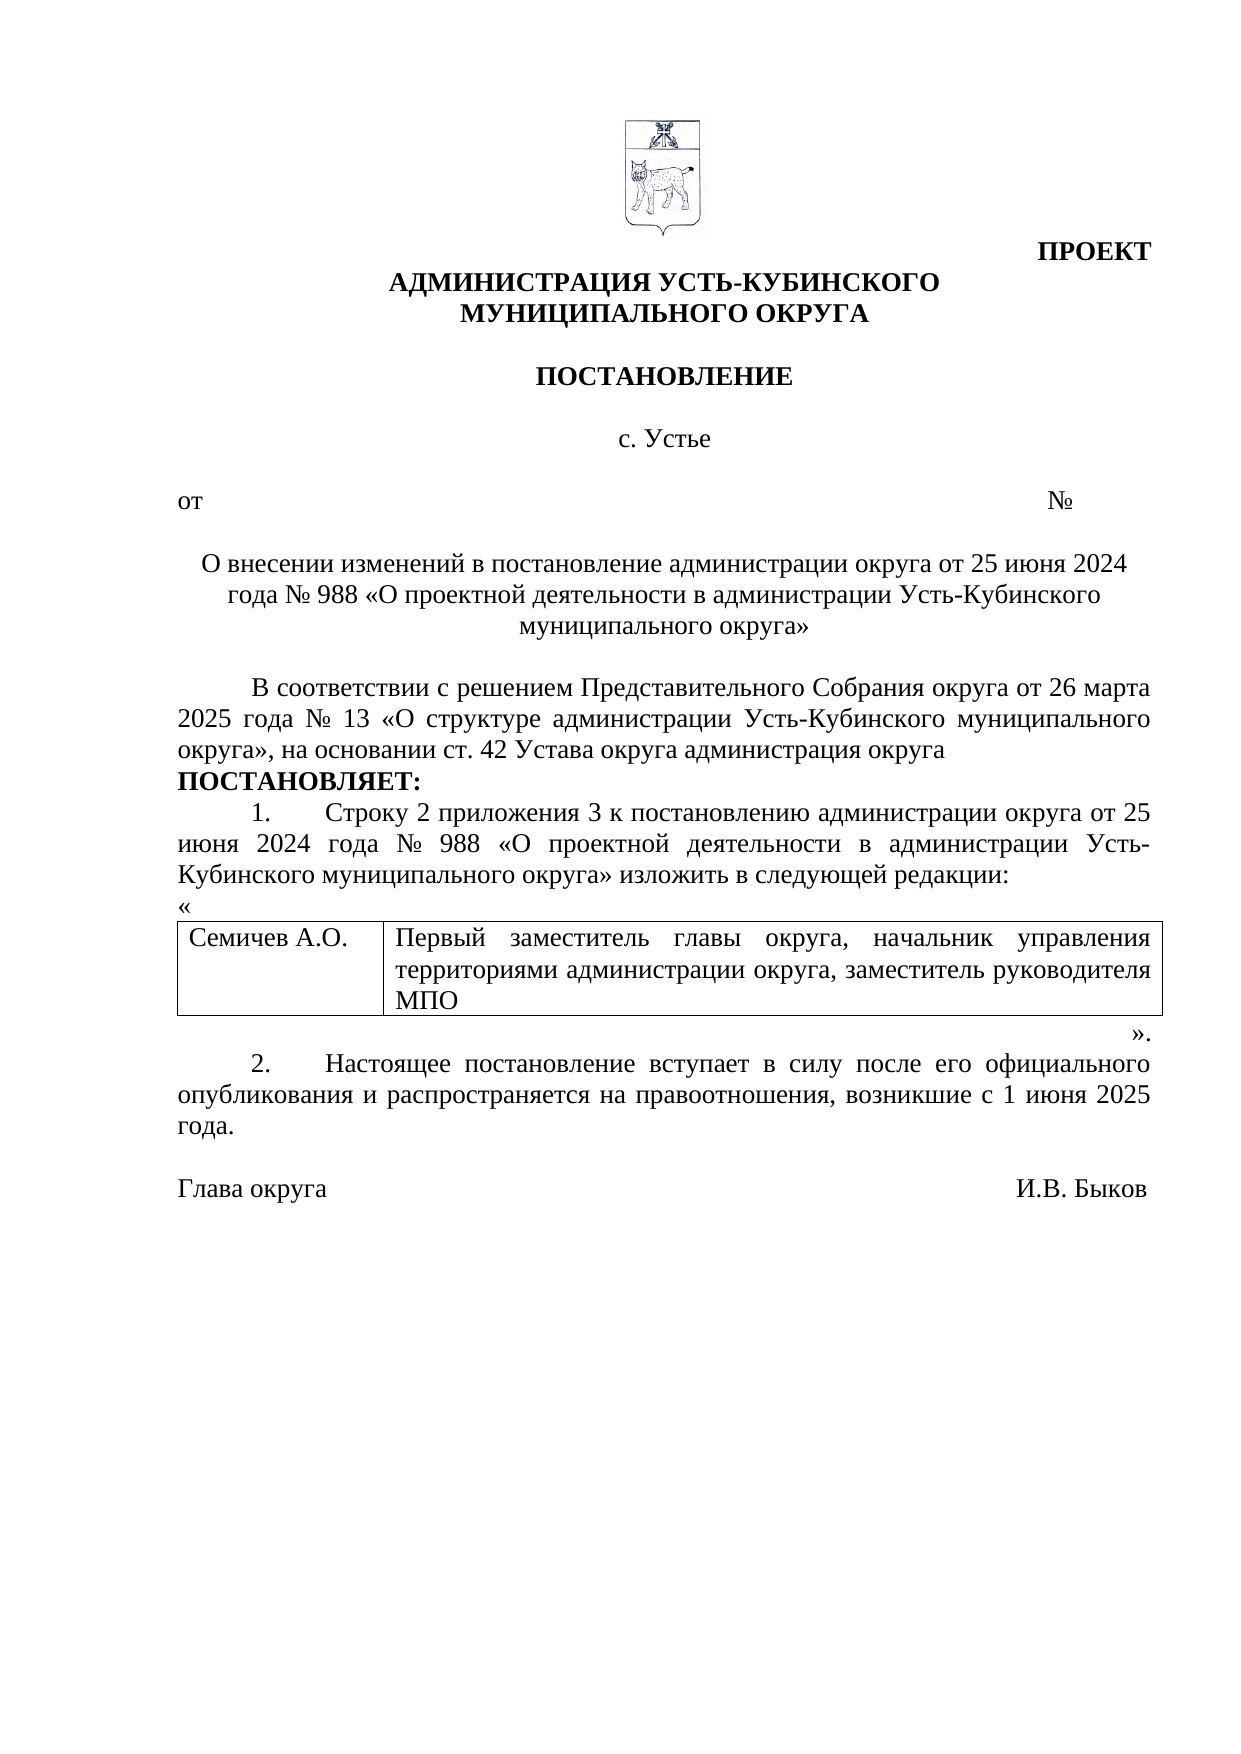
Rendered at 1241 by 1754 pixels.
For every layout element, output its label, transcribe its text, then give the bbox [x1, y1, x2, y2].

text ПОСТАНОВЛЯЕТ: [177, 765, 1152, 796]
text ПРОЕКТ [177, 235, 1152, 266]
text АДМИНИСТРАЦИЯ УСТЬ-КУБИНСКОГО [177, 266, 1152, 298]
table_header Семичев А.О. [178, 922, 383, 1015]
list Настоящее постановление вступает в силу после его официального опубликования и распространяется на правоотношения, возникшие с 1 июня 2025 года. [177, 1047, 1152, 1141]
picture [619, 118, 710, 236]
text МУНИЦИПАЛЬНОГО ОКРУГА [177, 298, 1152, 329]
text ПОСТАНОВЛЕНИЕ [177, 360, 1152, 391]
text с. Устье [177, 422, 1152, 453]
list Строку 2 приложения 3 к постановлению администрации округа от 25 июня 2024 года № 988 «О проектной деятельности в администрации Усть-Кубинского муниципального округа» изложить в следующей редакции: [177, 796, 1152, 889]
table_header Первый заместитель главы округа, начальник управления территориями администрации округа, заместитель руководителя МПО [384, 922, 1162, 1015]
text ». [251, 1016, 1152, 1047]
text В соответствии с решением Представительного Собрания округа от 26 марта 2025 года № 13 «О структуре администрации Усть-Кубинского муниципального округа», на основании ст. 42 Устава округа администрация округа [177, 671, 1152, 765]
text « [177, 889, 1152, 921]
text от № [177, 484, 1152, 516]
text Глава округа И.В. Быков [177, 1172, 1152, 1203]
text О внесении изменений в постановление администрации округа от 25 июня 2024 года № 988 «О проектной деятельности в администрации Усть-Кубинского муниципального округа» [177, 547, 1152, 640]
